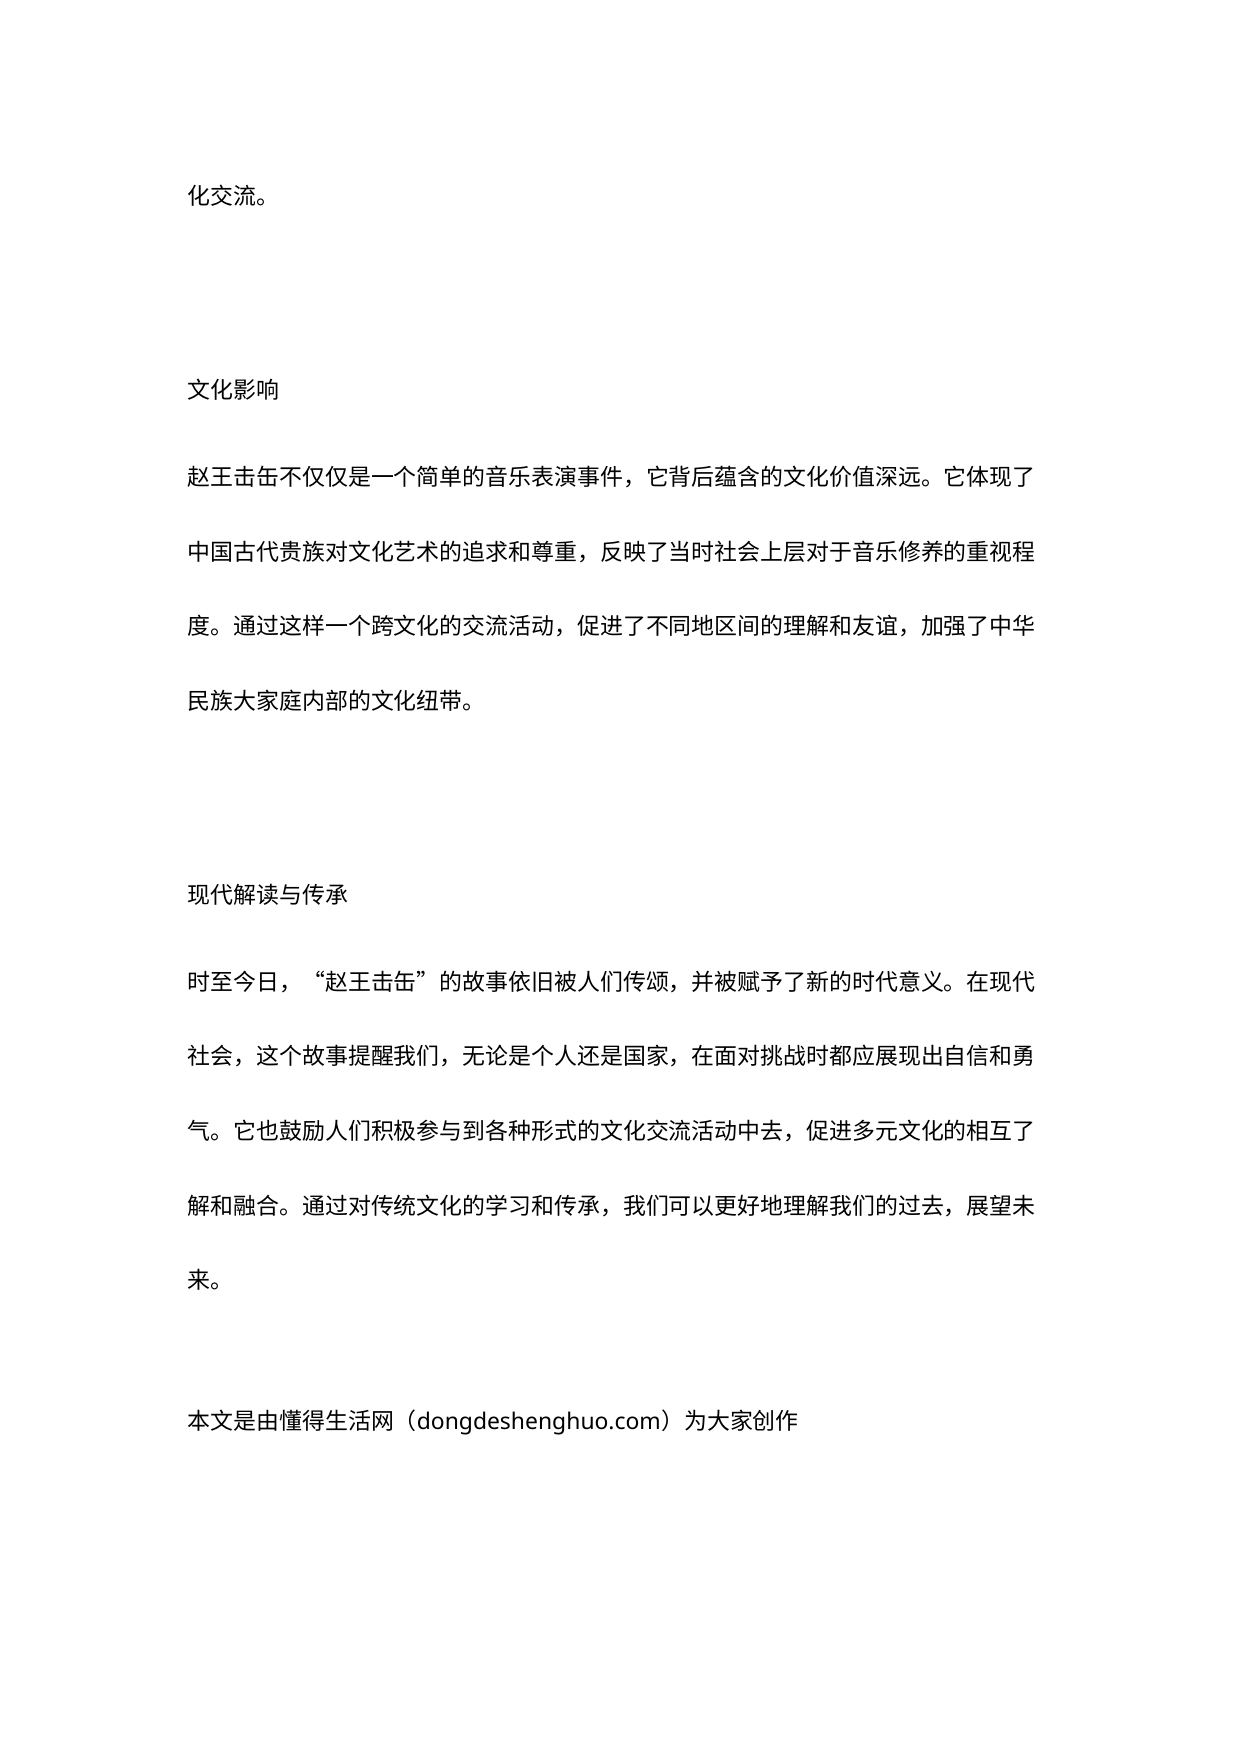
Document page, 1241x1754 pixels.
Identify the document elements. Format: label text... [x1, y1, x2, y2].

text 现代解读与传承 [187, 861, 1053, 926]
text 时至今日，“赵王击缶”的故事依旧被人们传颂，并被赋予了新的时代意义。在现代社会，这个故事提醒我们，无论是个人还是国家，在面对挑战时都应展现出自信和勇气。它也鼓励人们积极参与到各种形式的文化交流活动中去，促进多元文化的相互了解和融合。通过对传统文化的学习和传承，我们可以更好地理解我们的过去，展望未来。 [187, 948, 1053, 1311]
text 文化影响 [187, 356, 1053, 421]
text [187, 162, 1053, 227]
text 赵王击缶不仅仅是一个简单的音乐表演事件，它背后蕴含的文化价值深远。它体现了中国古代贵族对文化艺术的追求和尊重，反映了当时社会上层对于音乐修养的重视程度。通过这样一个跨文化的交流活动，促进了不同地区间的理解和友谊，加强了中华民族大家庭内部的文化纽带。 [187, 443, 1053, 732]
text 本文是由懂得生活网（dongdeshenghuo.com）为大家创作 [187, 1387, 1053, 1452]
